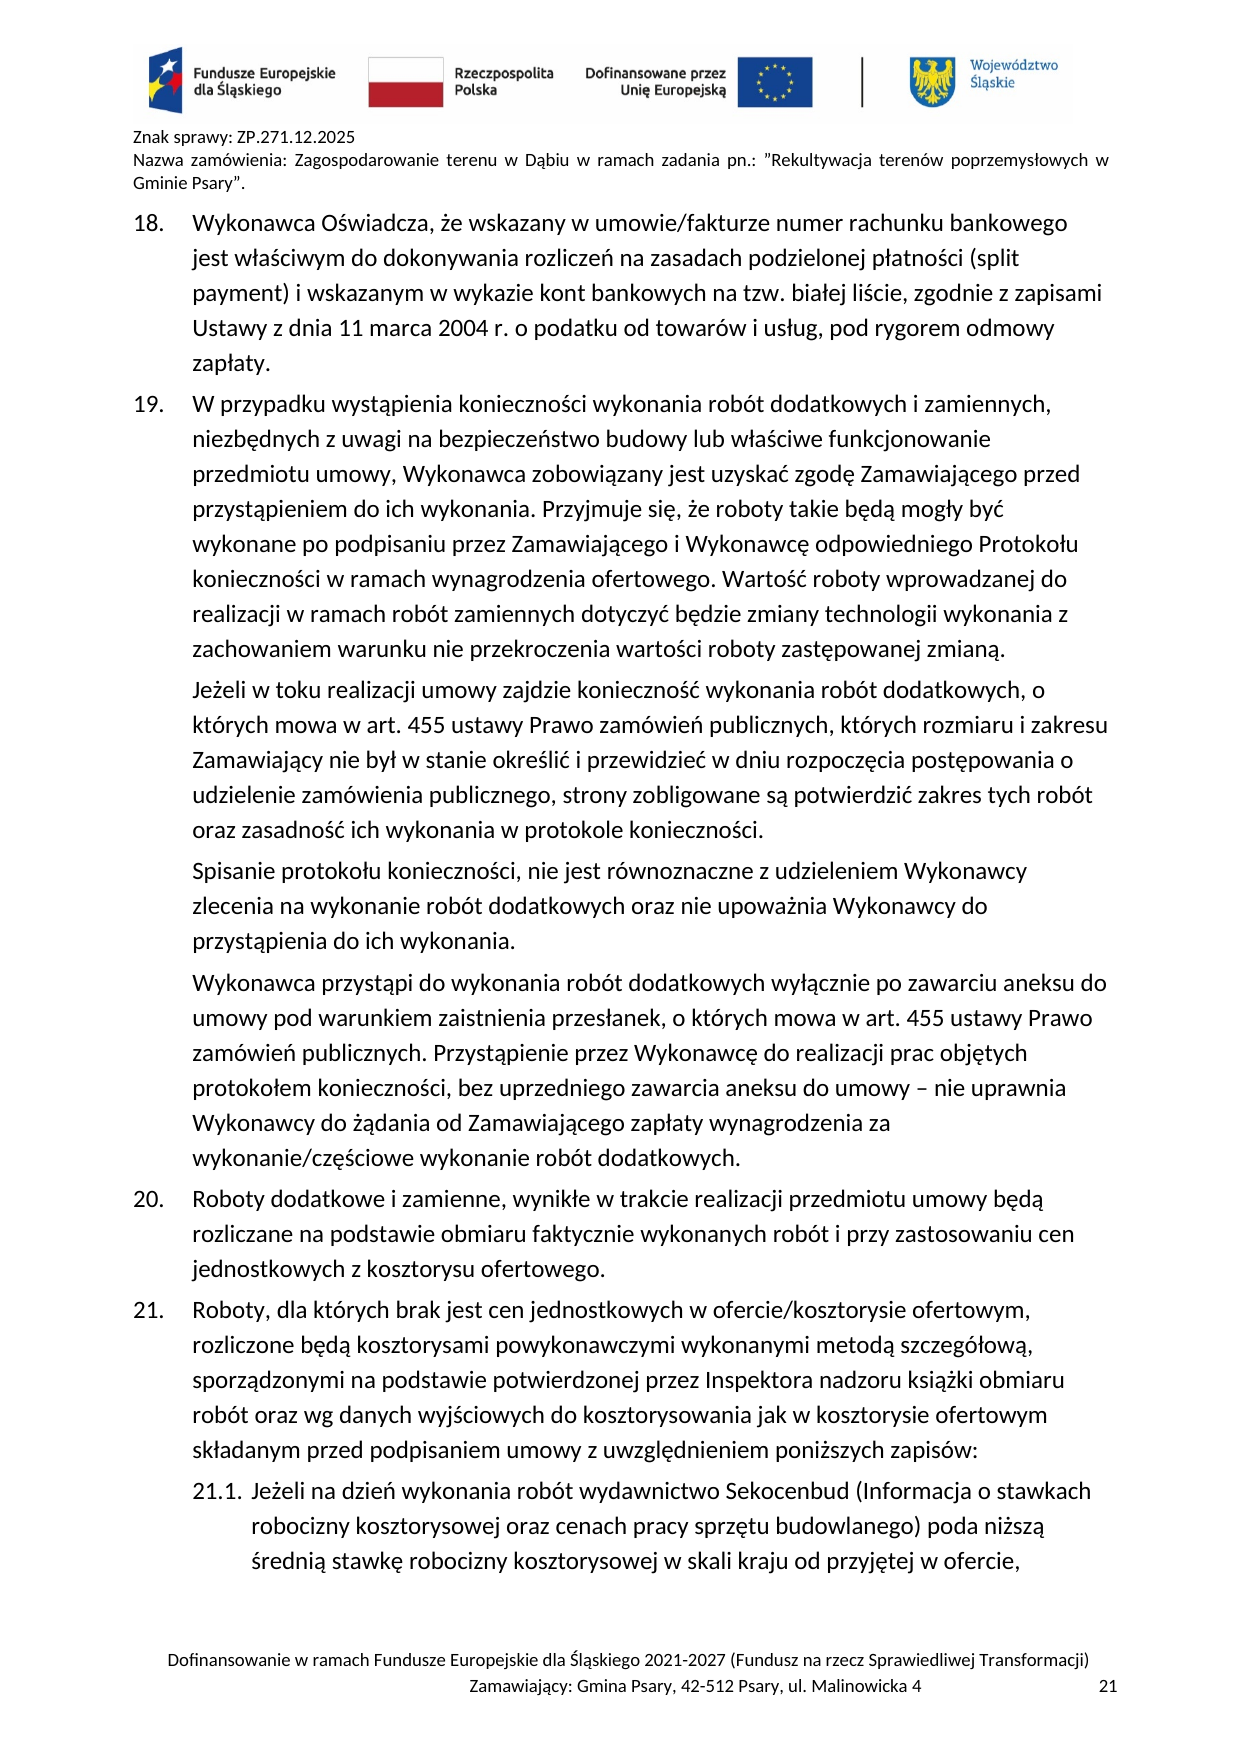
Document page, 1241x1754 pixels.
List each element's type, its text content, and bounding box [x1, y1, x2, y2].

list Wykonawca Oświadcza, że wskazany w umowie/fakturze numer rachunku bankowego jest właściwym do dokonywania rozliczeń na zasadach podzielonej płatności (split payment) i wskazanym w wykazie kont bankowych na tzw. białej liście, zgodnie z zapisami Ustawy z dnia 11 marca 2004 r. o podatku od towarów i usług, pod rygorem odmowy zapłaty. [133, 207, 1110, 377]
text Jeżeli w toku realizacji umowy zajdzie konieczność wykonania robót dodatkowych, o których mowa w art. 455 ustawy Prawo zamówień publicznych, których rozmiaru i zakresu Zamawiający nie był w stanie określić i przewidzieć w dniu rozpoczęcia postępowania o udzielenie zamówienia publicznego, strony zobligowane są potwierdzić zakres tych robót oraz zasadność ich wykonania w protokole konieczności. [192, 674, 1110, 845]
text Spisanie protokołu konieczności, nie jest równoznaczne z udzieleniem Wykonawcy zlecenia na wykonanie robót dodatkowych oraz nie upoważnia Wykonawcy do przystąpienia do ich wykonania. [192, 856, 1110, 956]
list Roboty dodatkowe i zamienne, wynikłe w trakcie realizacji przedmiotu umowy będą rozliczane na podstawie obmiaru faktycznie wykonanych robót i przy zastosowaniu cen jednostkowych z kosztorysu ofertowego. [133, 1183, 1110, 1283]
picture [132, 44, 1074, 124]
list Roboty, dla których brak jest cen jednostkowych w ofercie/kosztorysie ofertowym, rozliczone będą kosztorysami powykonawczymi wykonanymi metodą szczegółową, sporządzonymi na podstawie potwierdzonej przez Inspektora nadzoru książki obmiaru robót oraz wg danych wyjściowych do kosztorysowania jak w kosztorysie ofertowym składanym przed podpisaniem umowy z uwzględnieniem poniższych zapisów: [133, 1294, 1110, 1465]
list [192, 1476, 1110, 1576]
text Wykonawca przystąpi do wykonania robót dodatkowych wyłącznie po zawarciu aneksu do umowy pod warunkiem zaistnienia przesłanek, o których mowa w art. 455 ustawy Prawo zamówień publicznych. Przystąpienie przez Wykonawcę do realizacji prac objętych protokołem konieczności, bez uprzedniego zawarcia aneksu do umowy – nie uprawnia Wykonawcy do żądania od Zamawiającego zapłaty wynagrodzenia za wykonanie/częściowe wykonanie robót dodatkowych. [192, 967, 1110, 1172]
list W przypadku wystąpienia konieczności wykonania robót dodatkowych i zamiennych, niezbędnych z uwagi na bezpieczeństwo budowy lub właściwe funkcjonowanie przedmiotu umowy, Wykonawca zobowiązany jest uzyskać zgodę Zamawiającego przed przystąpieniem do ich wykonania. Przyjmuje się, że roboty takie będą mogły być wykonane po podpisaniu przez Zamawiającego i Wykonawcę odpowiedniego Protokołu konieczności w ramach wynagrodzenia ofertowego. Wartość roboty wprowadzanej do realizacji w ramach robót zamiennych dotyczyć będzie zmiany technologii wykonania z zachowaniem warunku nie przekroczenia wartości roboty zastępowanej zmianą. [133, 388, 1110, 663]
